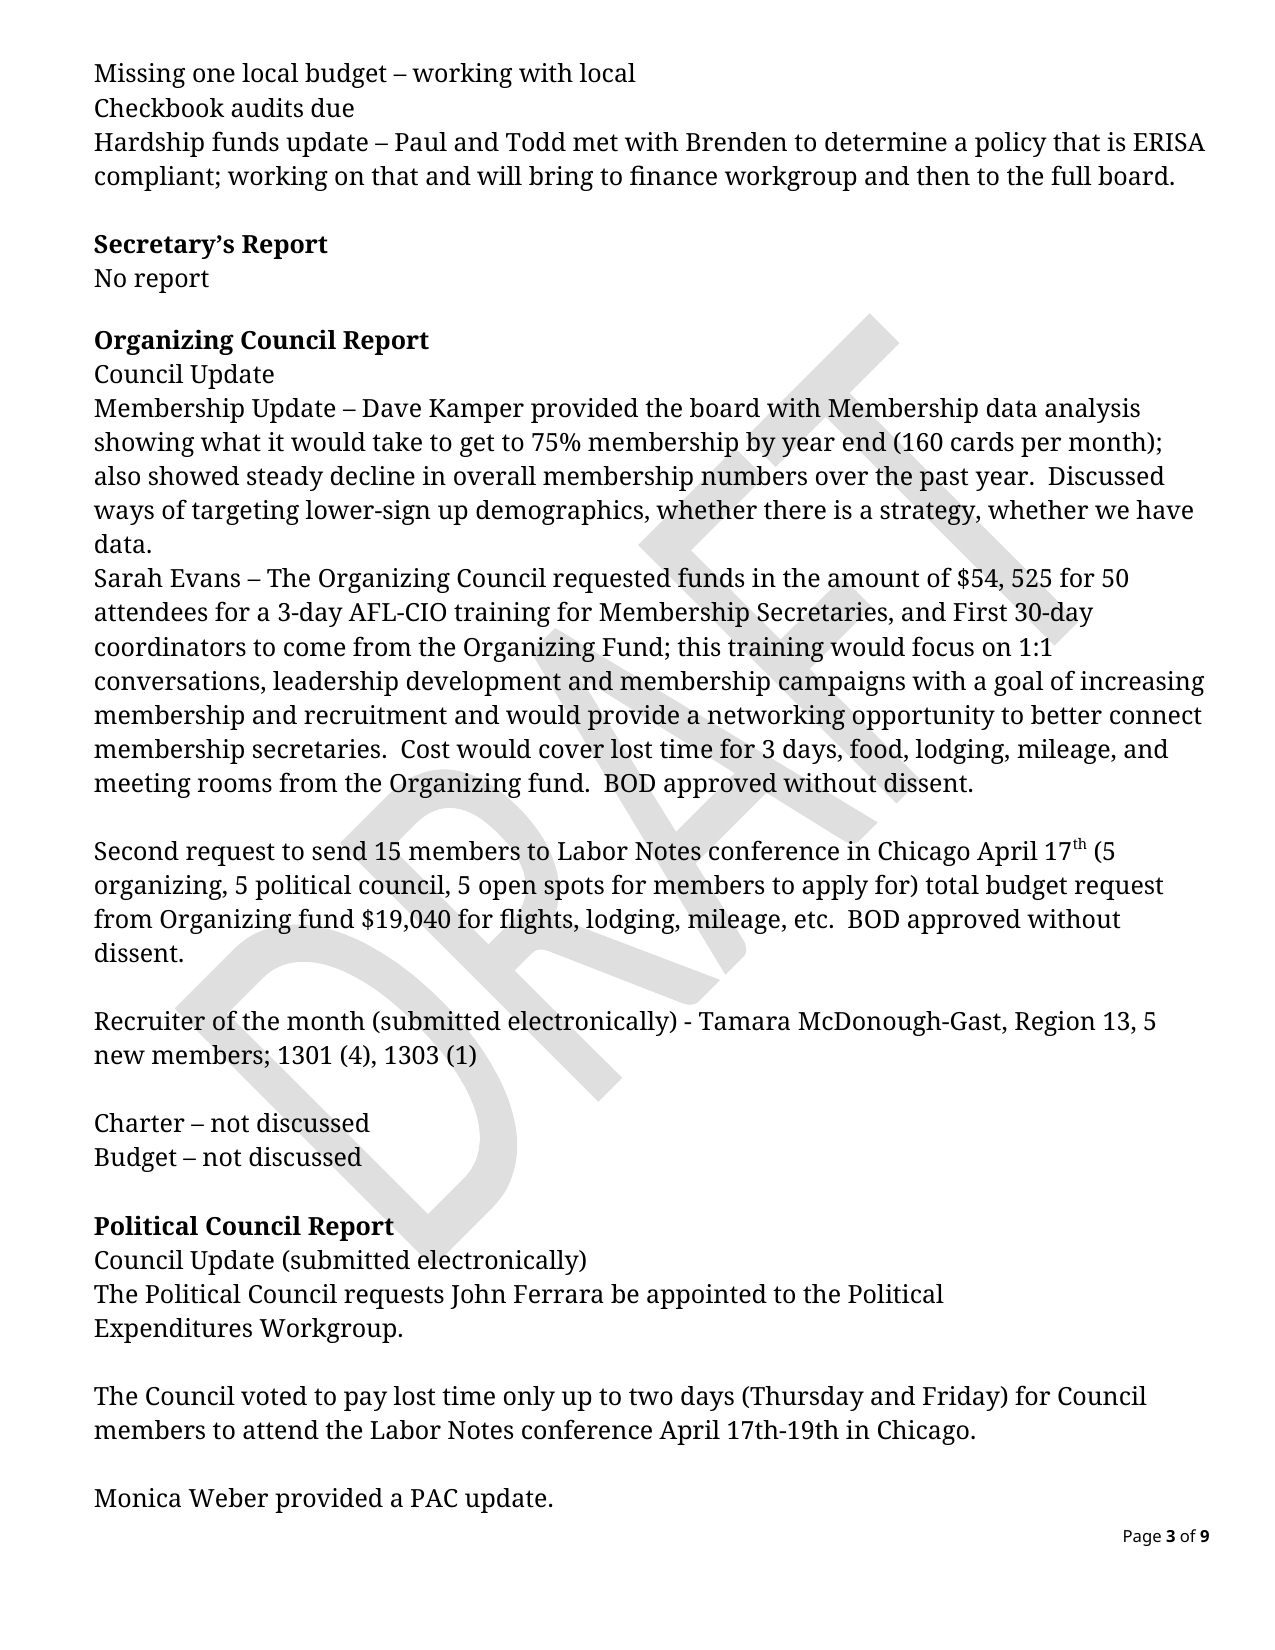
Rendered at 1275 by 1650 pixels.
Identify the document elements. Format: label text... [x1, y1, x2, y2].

text Monica Weber provided a PAC update. [94, 1481, 1209, 1515]
text Council Update (submitted electronically) [94, 1242, 1209, 1276]
text Organizing Council Report [94, 323, 1209, 357]
text Charter – not discussed [94, 1106, 1209, 1140]
text Hardship funds update – Paul and Todd met with Brenden to determine a policy that is ERISA compliant; working on that and will bring to finance workgroup and then to the full board. [94, 124, 1209, 192]
text Secretary’s Report [94, 226, 1209, 261]
text No report [94, 261, 1209, 294]
text Second request to send 15 members to Labor Notes conference in Chicago April 17th (5 organizing, 5 political council, 5 open spots for members to apply for) total budget request from Organizing fund $19,040 for flights, lodging, mileage, etc. BOD approved without dissent. [94, 833, 1209, 970]
text Political Council Report [94, 1208, 1209, 1242]
text The Political Council requests John Ferrara be appointed to the Political [94, 1276, 1209, 1310]
text Membership Update – Dave Kamper provided the board with Membership data analysis showing what it would take to get to 75% membership by year end (160 cards per month); also showed steady decline in overall membership numbers over the past year. Discussed ways of targeting lower-sign up demographics, whether there is a strategy, whether we have data. [94, 391, 1209, 561]
text Budget – not discussed [94, 1140, 1209, 1174]
text Council Update [94, 357, 1209, 391]
text Missing one local budget – working with local [94, 56, 1209, 90]
text The Council voted to pay lost time only up to two days (Thursday and Friday) for Council members to attend the Labor Notes conference April 17th-19th in Chicago. [94, 1378, 1209, 1447]
text Checkbook audits due [94, 90, 1209, 124]
text Recruiter of the month (submitted electronically) - Tamara McDonough-Gast, Region 13, 5 new members; 1301 (4), 1303 (1) [94, 1004, 1209, 1072]
text Sarah Evans – The Organizing Council requested funds in the amount of $54, 525 for 50 attendees for a 3-day AFL-CIO training for Membership Secretaries, and First 30-day coordinators to come from the Organizing Fund; this training would focus on 1:1 conversations, leadership development and membership campaigns with a goal of increasing membership and recruitment and would provide a networking opportunity to better connect membership secretaries. Cost would cover lost time for 3 days, food, lodging, mileage, and meeting rooms from the Organizing fund. BOD approved without dissent. [94, 561, 1209, 799]
text Expenditures Workgroup. [94, 1310, 1209, 1344]
